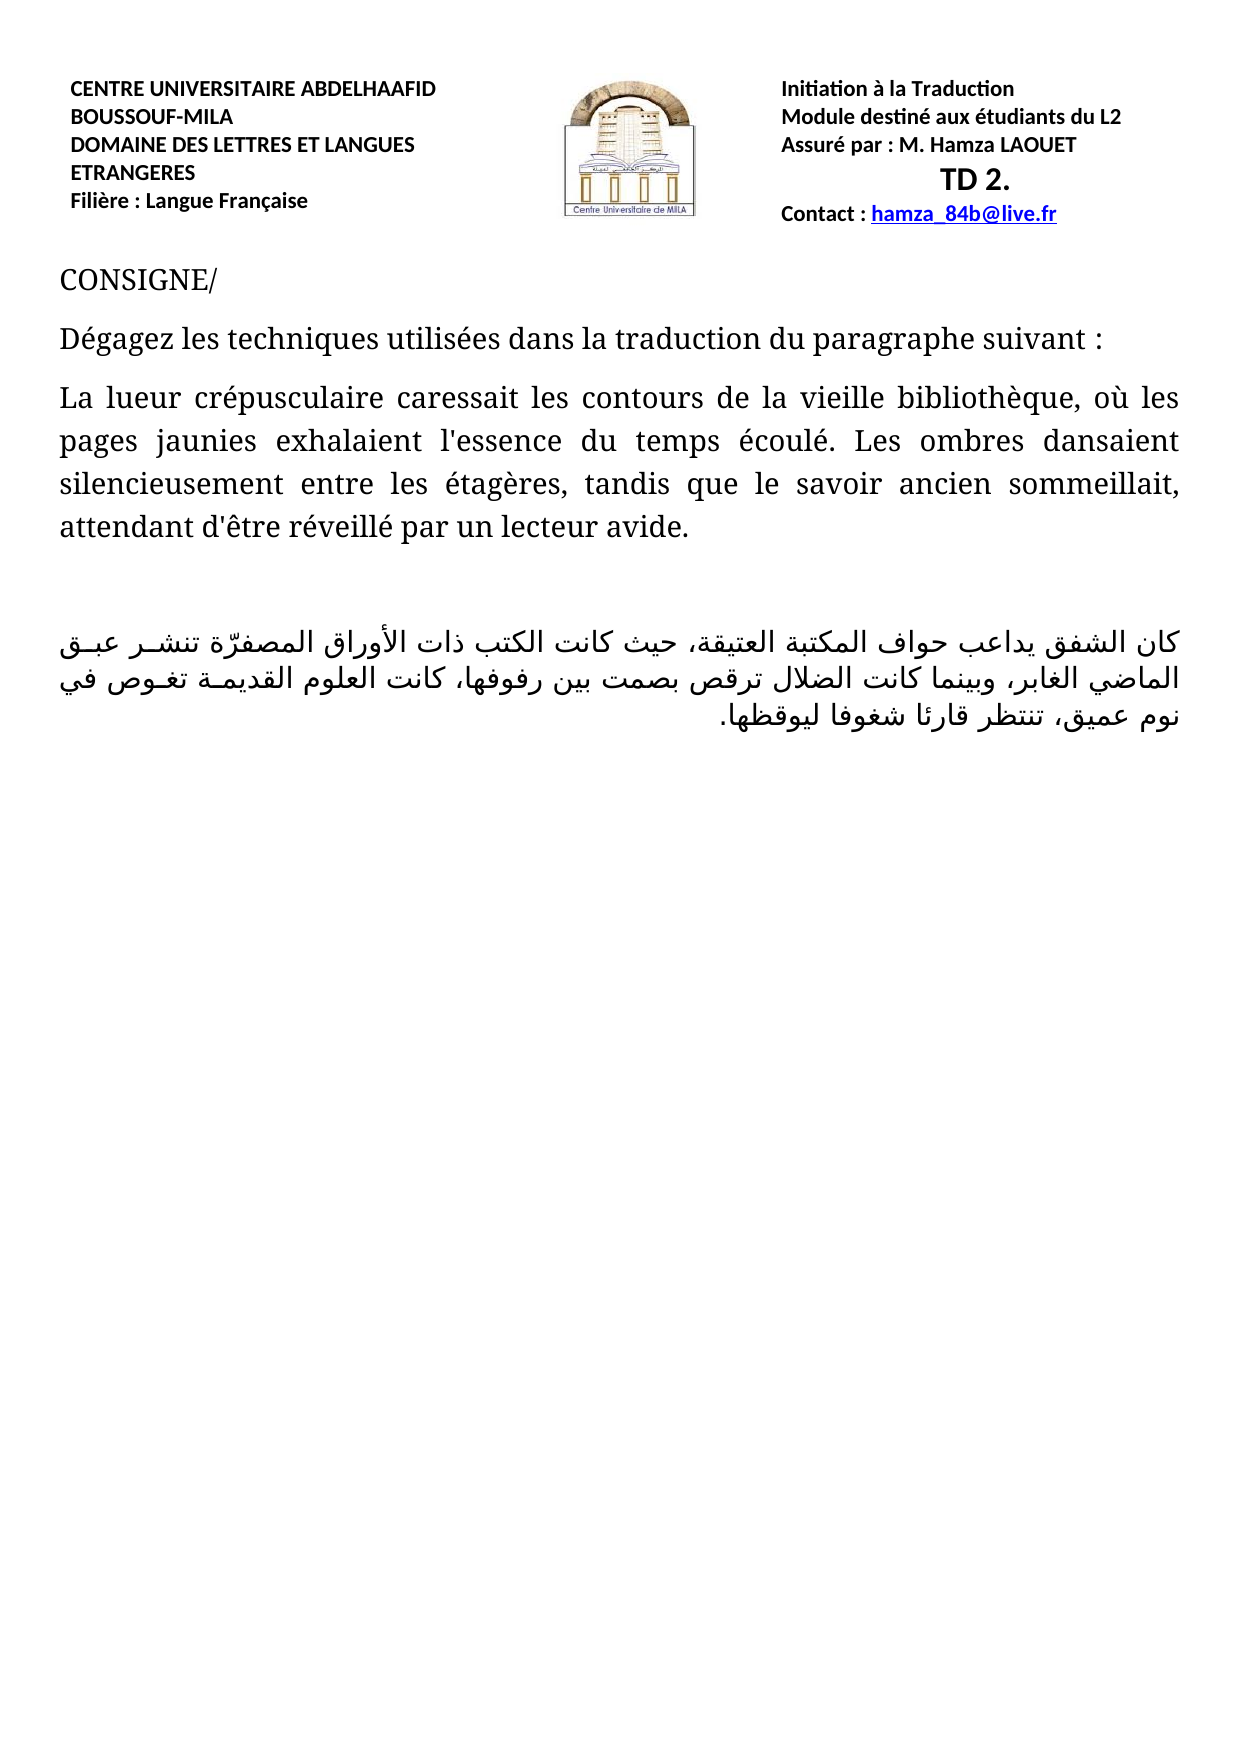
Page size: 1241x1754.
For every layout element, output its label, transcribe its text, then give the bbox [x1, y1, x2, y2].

text Dégagez les techniques utilisées dans la traduction du paragraphe suivant : [59, 318, 1181, 358]
text CONSIGNE/ [59, 259, 1181, 298]
text La lueur crépusculaire caressait les contours de la vieille bibliothèque, où les pages jaunies exhalaient l'essence du temps écoulé. Les ombres dansaient silencieusement entre les étagères, tandis que le savoir ancien sommeillait, attendant d'être réveillé par un lecteur avide. [59, 378, 1181, 546]
text كان الشفق يداعب حواف المكتبة العتيقة، حيث كانت الكتب ذات الأوراق المصفرّة تنشر عبق الماضي الغابر، وبينما كانت الضلال ترقص بصمت بين رفوفها، كانت العلوم القديمة تغوص في نوم عميق، تنتظر قارئا شغوفا ليوقظها. [59, 625, 1181, 732]
picture [546, 73, 714, 231]
